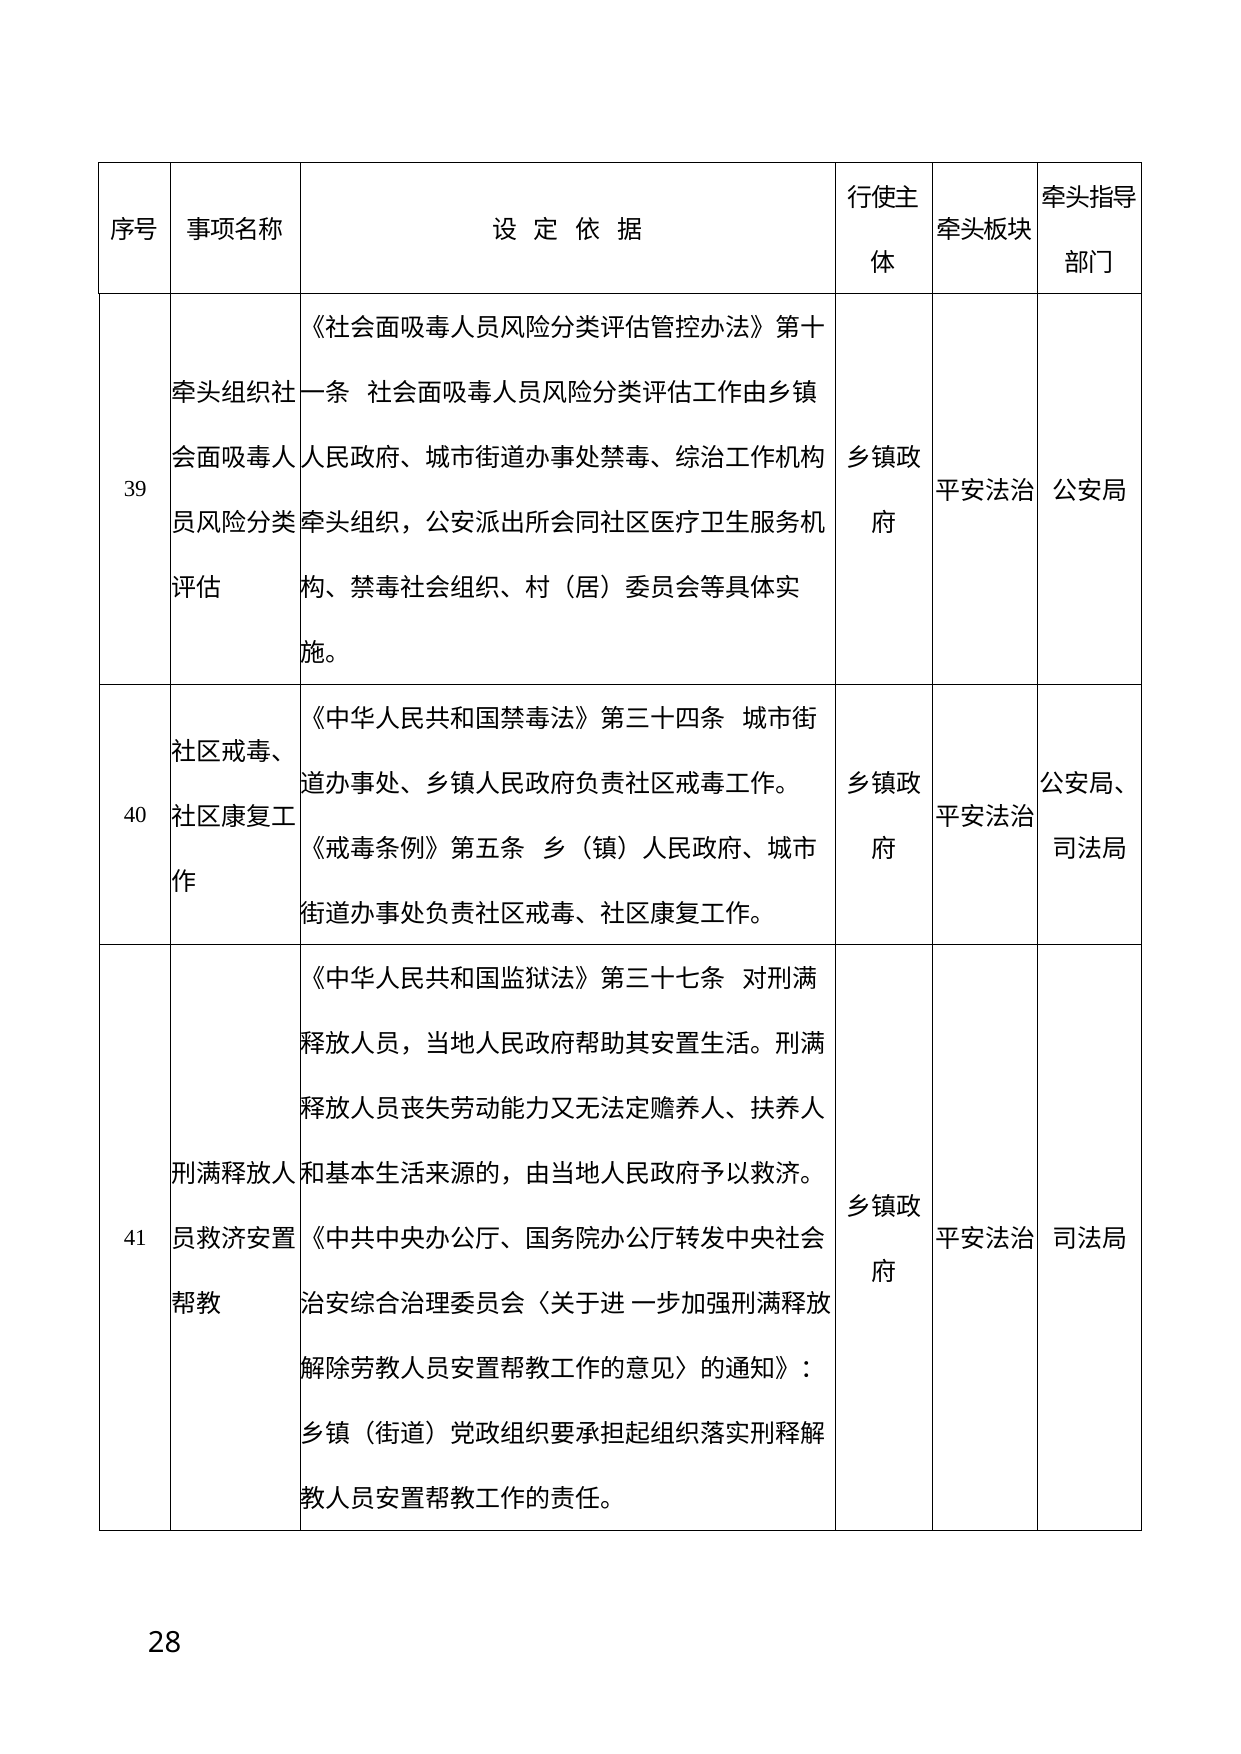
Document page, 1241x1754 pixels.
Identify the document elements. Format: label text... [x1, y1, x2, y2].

table_cell 《中华人民共和国禁毒法》第三十四条 城市街道办事处、乡镇人民政府负责社区戒毒工作。 《戒毒条例》第五条 乡（镇）人民政府、城市街道办事处负责社区戒毒、社区康复工作。 [301, 685, 835, 944]
table_cell 社区戒毒、社区康复工作 [171, 685, 300, 944]
table_cell 公安局、 司法局 [1038, 685, 1141, 944]
table_header 牵头板块 [933, 163, 1037, 293]
table_cell 平安法治 [933, 294, 1037, 683]
table_cell 41 [100, 945, 170, 1529]
table_header 牵头指导部门 [1038, 163, 1141, 293]
table_cell 平安法治 [933, 945, 1037, 1529]
table_header 行使主体 [836, 163, 932, 293]
table_cell 乡镇政府 [836, 294, 932, 683]
table_cell 乡镇政府 [836, 685, 932, 944]
table_cell 平安法治 [933, 685, 1037, 944]
table_cell 牵头组织社会面吸毒人员风险分类评估 [171, 294, 300, 683]
table_cell 公安局 [1038, 294, 1141, 683]
table_header 序号 [99, 163, 170, 293]
table_cell 《社会面吸毒人员风险分类评估管控办法》第十一条 社会面吸毒人员风险分类评估工作由乡镇人民政府、城市街道办事处禁毒、综治工作机构牵头组织，公安派出所会同社区医疗卫生服务机构、禁毒社会组织、村（居）委员会等具体实施。 [301, 294, 835, 683]
table_header 事项名称 [171, 163, 300, 293]
table_cell 《中华人民共和国监狱法》第三十七条 对刑满释放人员，当地人民政府帮助其安置生活。刑满释放人员丧失劳动能力又无法定赡养人、扶养人和基本生活来源的，由当地人民政府予以救济。 《中共中央办公厅、国务院办公厅转发中央社会治安综合治理委员会〈关于进 一步加强刑满释放解除劳教人员安置帮教工作的意见〉的通知》：乡镇（街道）党政组织要承担起组织落实刑释解教人员安置帮教工作的责任。 [301, 945, 835, 1529]
table_cell 乡镇政府 [836, 945, 932, 1529]
table_cell 40 [100, 685, 170, 944]
table_cell 刑满释放人员救济安置帮教 [171, 945, 300, 1529]
table_cell 39 [100, 294, 170, 683]
table_cell 司法局 [1038, 945, 1141, 1529]
table_header 设 定 依 据 [301, 163, 835, 293]
